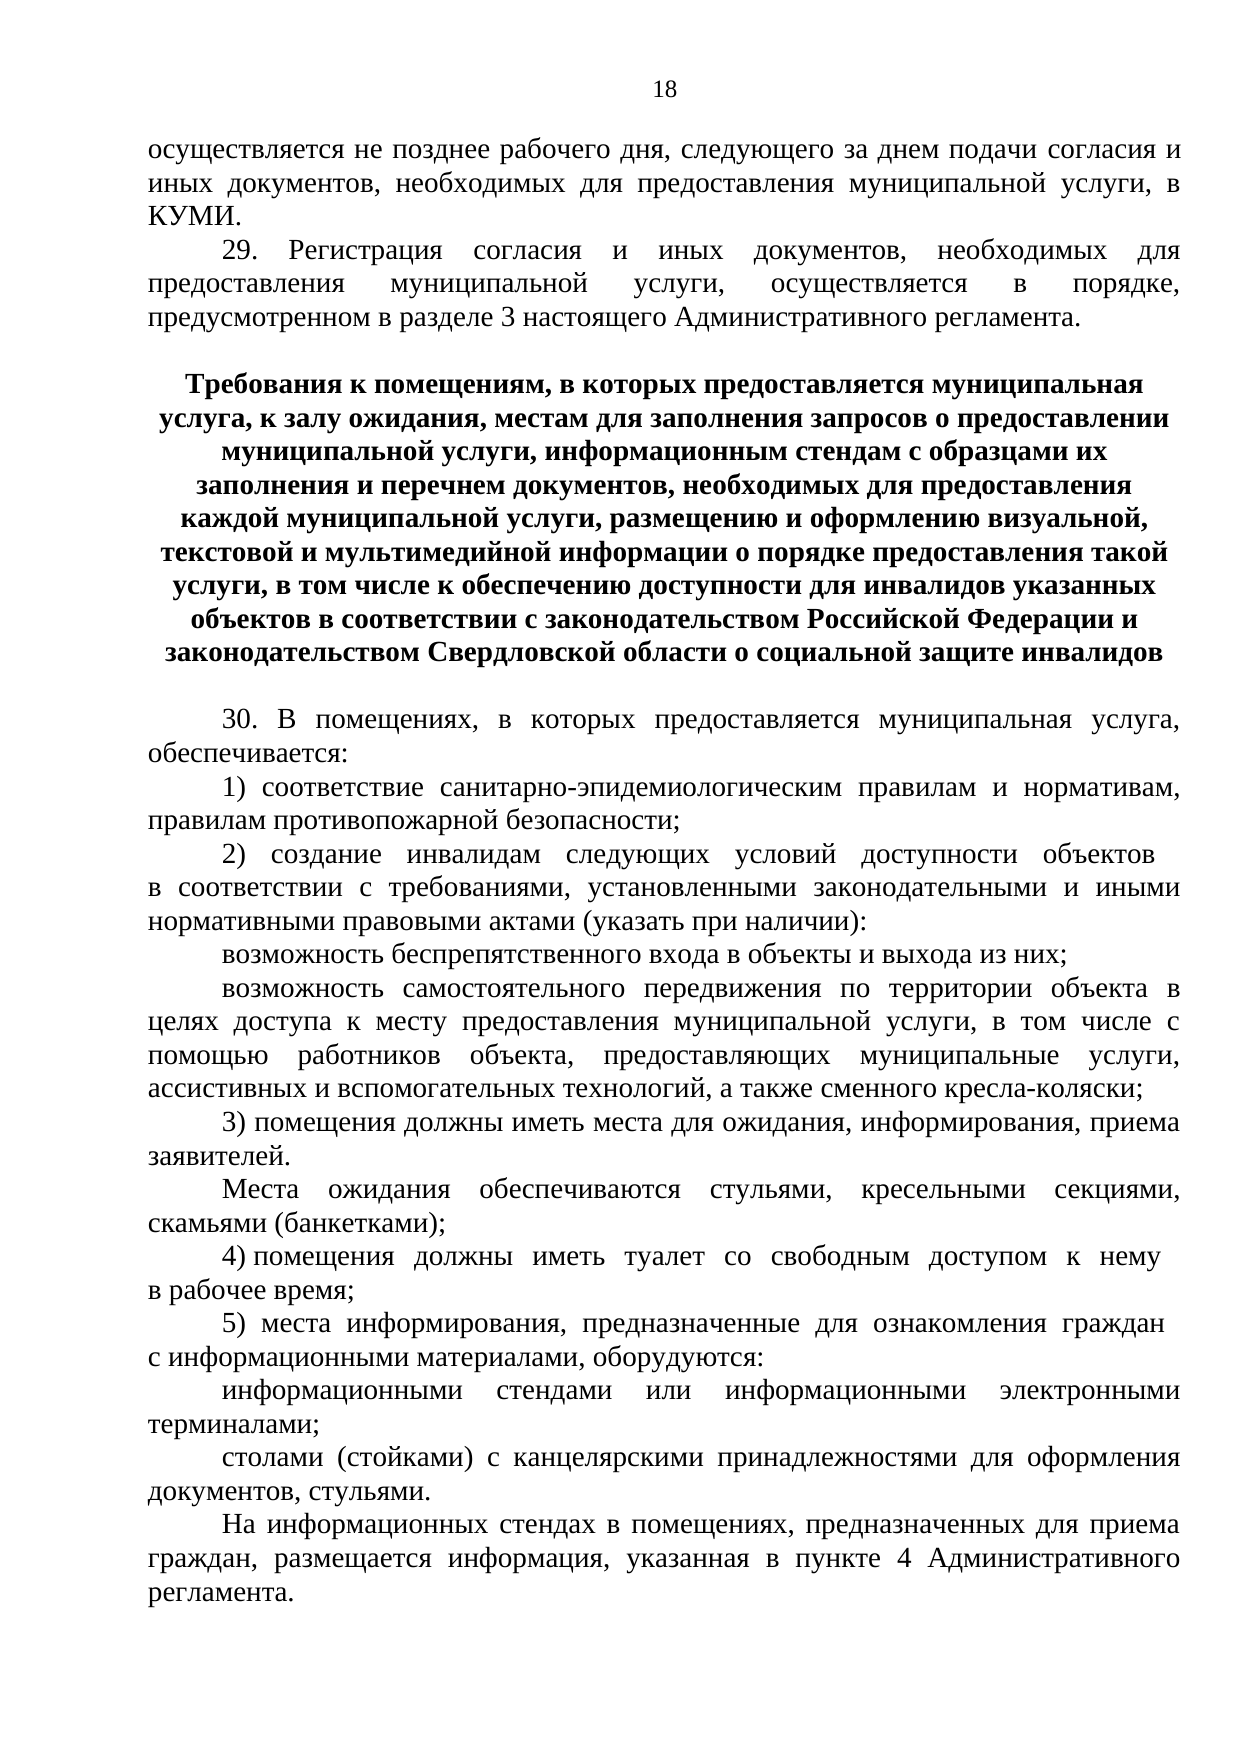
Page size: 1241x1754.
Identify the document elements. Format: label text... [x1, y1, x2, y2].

text возможность беспрепятственного входа в объекты и выхода из них; [148, 936, 1181, 970]
text Места ожидания обеспечиваются стульями, кресельными секциями, скамьями (банкетками); [148, 1171, 1181, 1238]
text 2) создание инвалидам следующих условий доступности объектов в соответствии с требованиями, установленными законодательными и иными нормативными правовыми актами (указать при наличии): [148, 836, 1181, 936]
text 4) помещения должны иметь туалет со свободным доступом к нему в рабочее время; [148, 1238, 1181, 1305]
text Требования к помещениям, в которых предоставляется муниципальная услуга, к залу ожидания, местам для заполнения запросов о предоставлении муниципальной услуги, информационным стендам с образцами их заполнения и перечнем документов, необходимых для предоставления каждой муниципальной услуги, размещению и оформлению визуальной, текстовой и мультимедийной информации о порядке предоставления такой услуги, в том числе к обеспечению доступности для инвалидов указанных объектов в соответствии с законодательством Российской Федерации и законодательством Свердловской области о социальной защите инвалидов [148, 366, 1181, 668]
text 30. В помещениях, в которых предоставляется муниципальная услуга, обеспечивается: [148, 702, 1181, 769]
text 3) помещения должны иметь места для ожидания, информирования, приема заявителей. [148, 1104, 1181, 1171]
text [148, 131, 1181, 232]
text информационными стендами или информационными электронными терминалами; [148, 1372, 1181, 1439]
text возможность самостоятельного передвижения по территории объекта в целях доступа к месту предоставления муниципальной услуги, в том числе с помощью работников объекта, предоставляющих муниципальные услуги, ассистивных и вспомогательных технологий, а также сменного кресла-коляски; [148, 970, 1181, 1104]
text На информационных стендах в помещениях, предназначенных для приема граждан, размещается информация, указанная в пункте 4 Административного регламента. [148, 1507, 1181, 1607]
text 5) места информирования, предназначенные для ознакомления граждан с информационными материалами, оборудуются: [148, 1305, 1181, 1372]
text столами (стойками) с канцелярскими принадлежностями для оформления документов, стульями. [148, 1439, 1181, 1507]
text 1) соответствие санитарно-эпидемиологическим правилам и нормативам, правилам противопожарной безопасности; [148, 769, 1181, 836]
text 29. Регистрация согласия и иных документов, необходимых для предоставления муниципальной услуги, осуществляется в порядке, предусмотренном в разделе 3 настоящего Административного регламента. [148, 232, 1181, 333]
